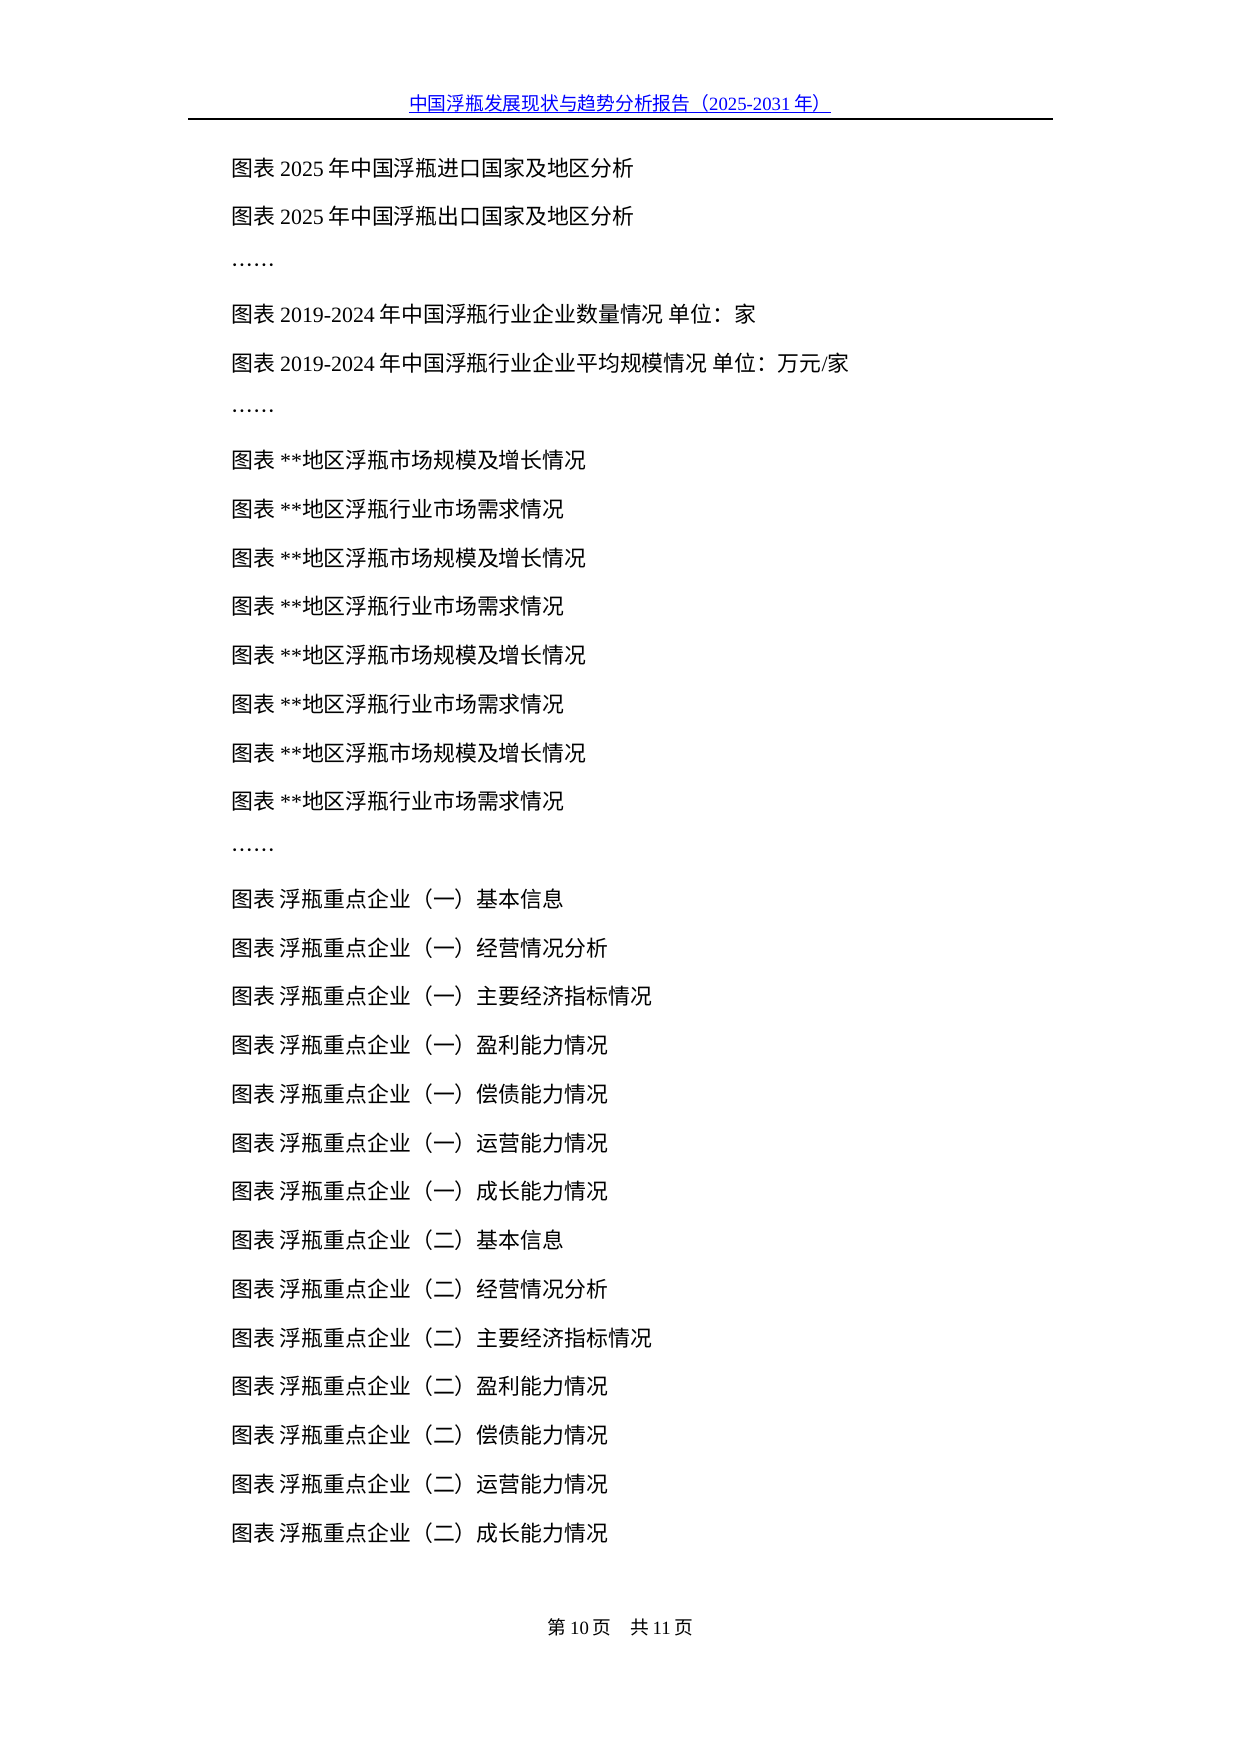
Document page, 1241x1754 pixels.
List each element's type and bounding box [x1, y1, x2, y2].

text [187, 150, 1053, 1548]
